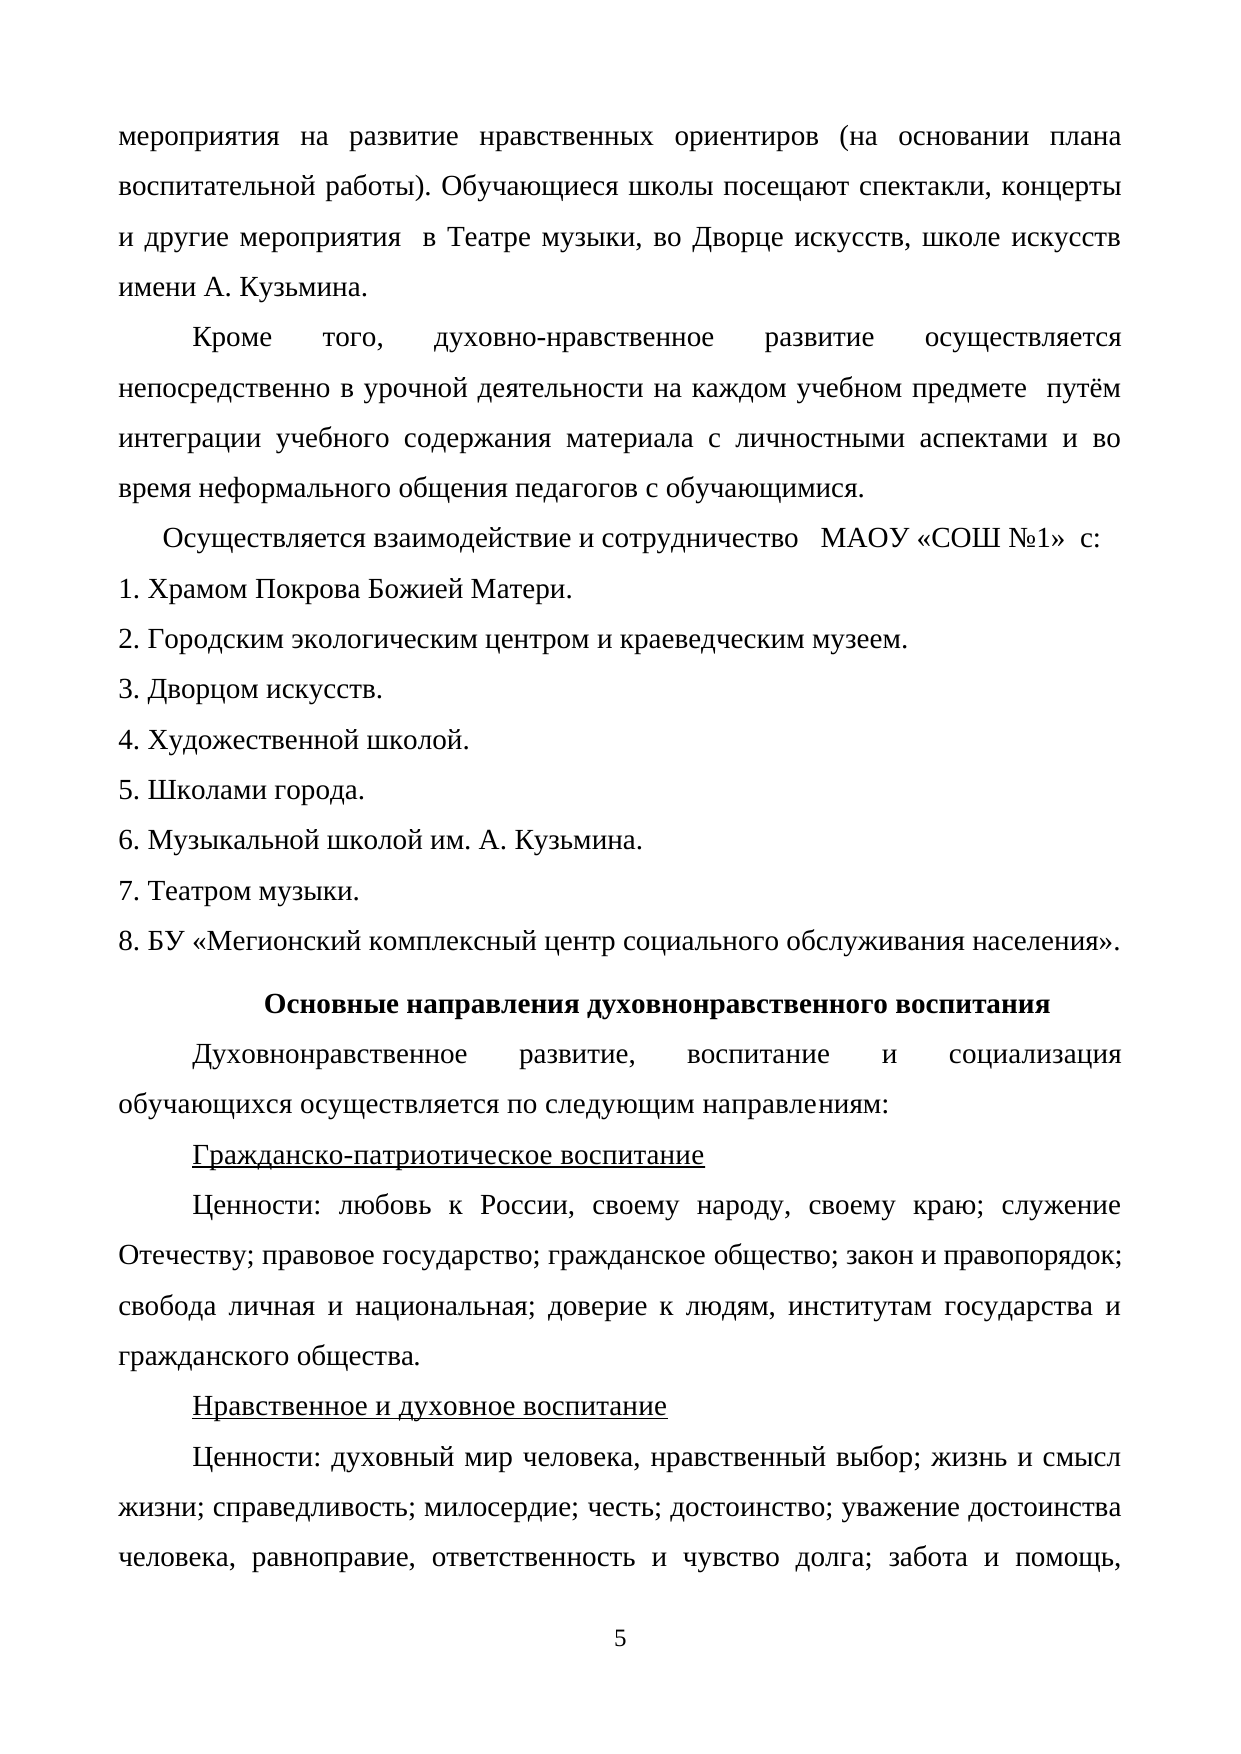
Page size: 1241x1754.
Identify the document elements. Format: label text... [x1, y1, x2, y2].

text 3. Дворцом искусств. [118, 672, 1122, 705]
text 2. Городским экологическим центром и краеведческим музеем. [118, 621, 1122, 655]
text 4. Художественной школой. [118, 722, 1122, 755]
text 5. Школами города. [118, 772, 1122, 806]
text Кроме того, духовно-нравственное развитие осуществляется непосредственно в урочной деятельности на каждом учебном предмете путём интеграции учебного содержания материала с личностными аспектами и во время неформального общения педагогов с обучающимися. [118, 319, 1122, 504]
text 1. Храмом Покрова Божией Матери. [118, 571, 1122, 604]
text 7. Театром музыки. [118, 873, 1122, 906]
text Духовно­нравственное развитие, воспитание и социализация обучающихся осуществляется по следующим направлениям: [118, 1036, 1122, 1120]
text Гражданско-патриотическое воспитание [118, 1137, 1122, 1170]
text 8. БУ «Мегионский комплексный центр социального обслуживания населения». [118, 923, 1122, 957]
text Ценности: любовь к России, своему народу, своему краю; служение Отечеству; правовое государство; гражданское общество; закон и правопорядок; свобода личная и национальная; доверие к людям, институтам государства и гражданского общества. [118, 1187, 1122, 1372]
text Осуществляется взаимодействие и сотрудничество МАОУ «СОШ №1» с: [118, 521, 1122, 554]
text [118, 1439, 1122, 1573]
text 6. Музыкальной школой им. А. Кузьмина. [118, 822, 1122, 856]
text Нравственное и духовное воспитание [118, 1388, 1122, 1422]
text Основные направления духовно­нравственного воспитания [192, 986, 1122, 1019]
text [118, 118, 1122, 303]
